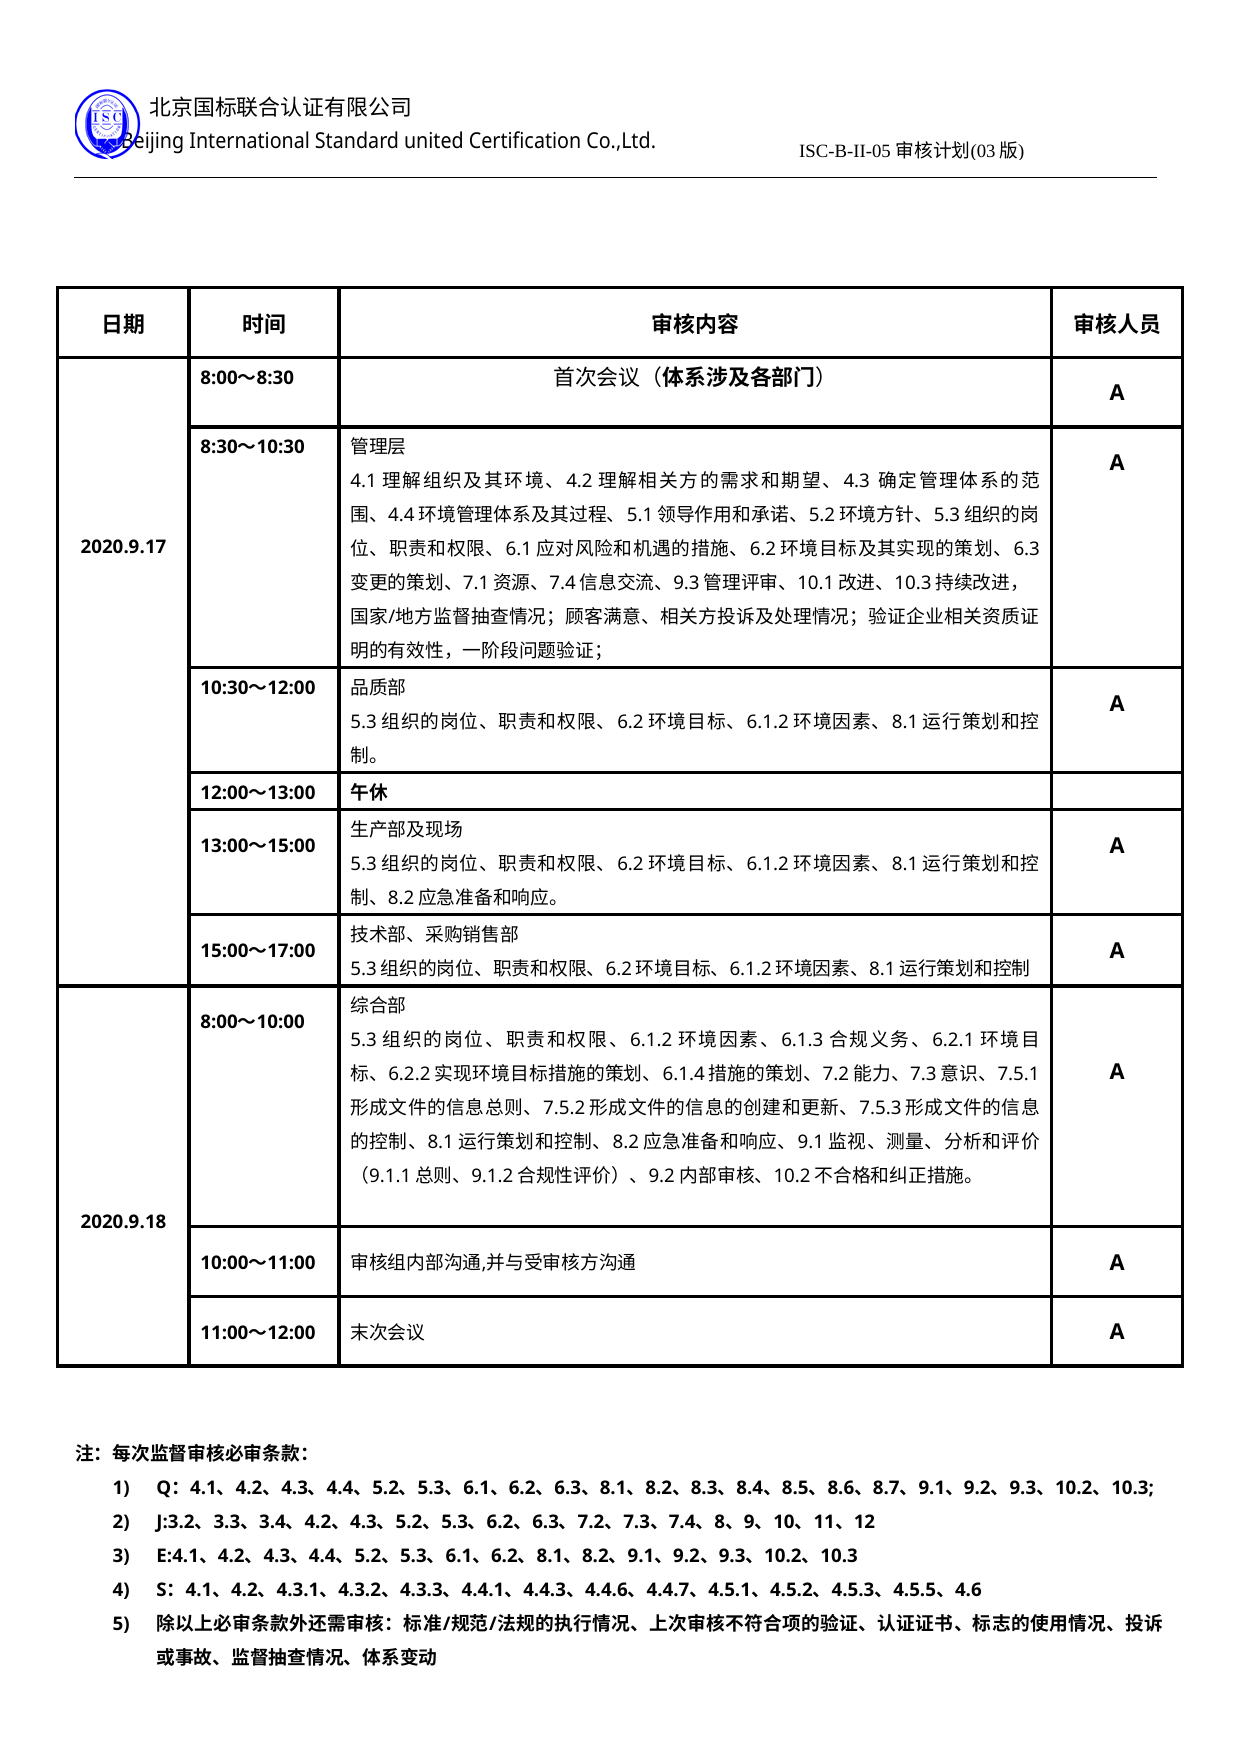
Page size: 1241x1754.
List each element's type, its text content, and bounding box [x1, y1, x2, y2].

picture [75, 89, 143, 158]
table_cell 10:00～11:00 [191, 1228, 337, 1295]
text 注：每次监督审核必审条款： [75, 1435, 1165, 1469]
table_cell 技术部、采购销售部 5.3组织的岗位、职责和权限、6.2环境目标、6.1.2环境因素、8.1运行策划和控制 [341, 916, 1050, 984]
table_cell 2020.9.18 [59, 988, 187, 1364]
list J:3.2、3.3、3.4、4.2、4.3、5.2、5.3、6.2、6.3、7.2、7.3、7.4、8、9、10、11、12 [112, 1503, 1165, 1537]
table_header 审核人员 [1053, 289, 1181, 356]
table_cell A [1053, 988, 1181, 1225]
table_cell 13:00～15:00 [191, 811, 337, 913]
table_cell 审核组内部沟通,并与受审核方沟通 [341, 1228, 1050, 1295]
table_cell 品质部 5.3组织的岗位、职责和权限、6.2环境目标、6.1.2环境因素、8.1运行策划和控制。 [341, 669, 1050, 771]
table_cell 8:00～10:00 [191, 988, 337, 1225]
table_cell A [1053, 1228, 1181, 1295]
table_cell A [1053, 429, 1181, 666]
list Q：4.1、4.2、4.3、4.4、5.2、5.3、6.1、6.2、6.3、8.1、8.2、8.3、8.4、8.5、8.6、8.7、9.1、9.2、9.3、10.2、10.3; [112, 1469, 1165, 1503]
table_cell 生产部及现场 5.3组织的岗位、职责和权限、6.2环境目标、6.1.2环境因素、8.1运行策划和控制、8.2应急准备和响应。 [341, 811, 1050, 913]
table_cell 12:00～13:00 [191, 774, 337, 808]
table_cell 2020.9.17 [59, 359, 187, 984]
list S：4.1、4.2、4.3.1、4.3.2、4.3.3、4.4.1、4.4.3、4.4.6、4.4.7、4.5.1、4.5.2、4.5.3、4.5.5、4.6 [112, 1571, 1165, 1605]
table_cell 8:30～10:30 [191, 429, 337, 666]
table_cell A [1053, 1298, 1181, 1364]
table_cell [1053, 774, 1181, 808]
table_header 时间 [191, 289, 337, 356]
table_cell A [1053, 916, 1181, 984]
table_cell 末次会议 [341, 1298, 1050, 1364]
table_cell 首次会议（体系涉及各部门） [341, 359, 1050, 425]
table_cell 11:00～12:00 [191, 1298, 337, 1364]
table_cell A [1053, 669, 1181, 771]
table_cell 午休 [341, 774, 1050, 808]
table_cell A [1053, 359, 1181, 425]
list E:4.1、4.2、4.3、4.4、5.2、5.3、6.1、6.2、8.1、8.2、9.1、9.2、9.3、10.2、10.3 [112, 1537, 1165, 1571]
list 除以上必审条款外还需审核：标准/规范/法规的执行情况、上次审核不符合项的验证、认证证书、标志的使用情况、投诉或事故、监督抽查情况、体系变动 [112, 1605, 1165, 1673]
table_cell 15:00～17:00 [191, 916, 337, 984]
table_cell 8:00～8:30 [191, 359, 337, 425]
table_cell A [1053, 811, 1181, 913]
table_header 日期 [59, 289, 187, 356]
table_cell 管理层 4.1理解组织及其环境、4.2理解相关方的需求和期望、4.3 确定管理体系的范围、4.4环境管理体系及其过程、5.1领导作用和承诺、5.2环境方针、5.3组织的岗位、职责和权限、6.1应对风险和机遇的措施、6.2环境目标及其实现的策划、6.3变更的策划、7.1资源、7.4信息交流、9.3管理评审、10.1改进、10.3持续改进， 国家/地方监督抽查情况；顾客满意、相关方投诉及处理情况；验证企业相关资质证明的有效性，一阶段问题验证； [341, 429, 1050, 666]
table_header 审核内容 [341, 289, 1050, 356]
table_cell 综合部 5.3组织的岗位、职责和权限、6.1.2环境因素、6.1.3合规义务、6.2.1环境目标、6.2.2实现环境目标措施的策划、6.1.4措施的策划、7.2能力、7.3意识、7.5.1形成文件的信息总则、7.5.2形成文件的信息的创建和更新、7.5.3形成文件的信息的控制、8.1运行策划和控制、8.2应急准备和响应、9.1监视、测量、分析和评价（9.1.1总则、9.1.2合规性评价）、9.2 内部审核、10.2不合格和纠正措施。 [341, 988, 1050, 1225]
table_cell 10:30～12:00 [191, 669, 337, 771]
